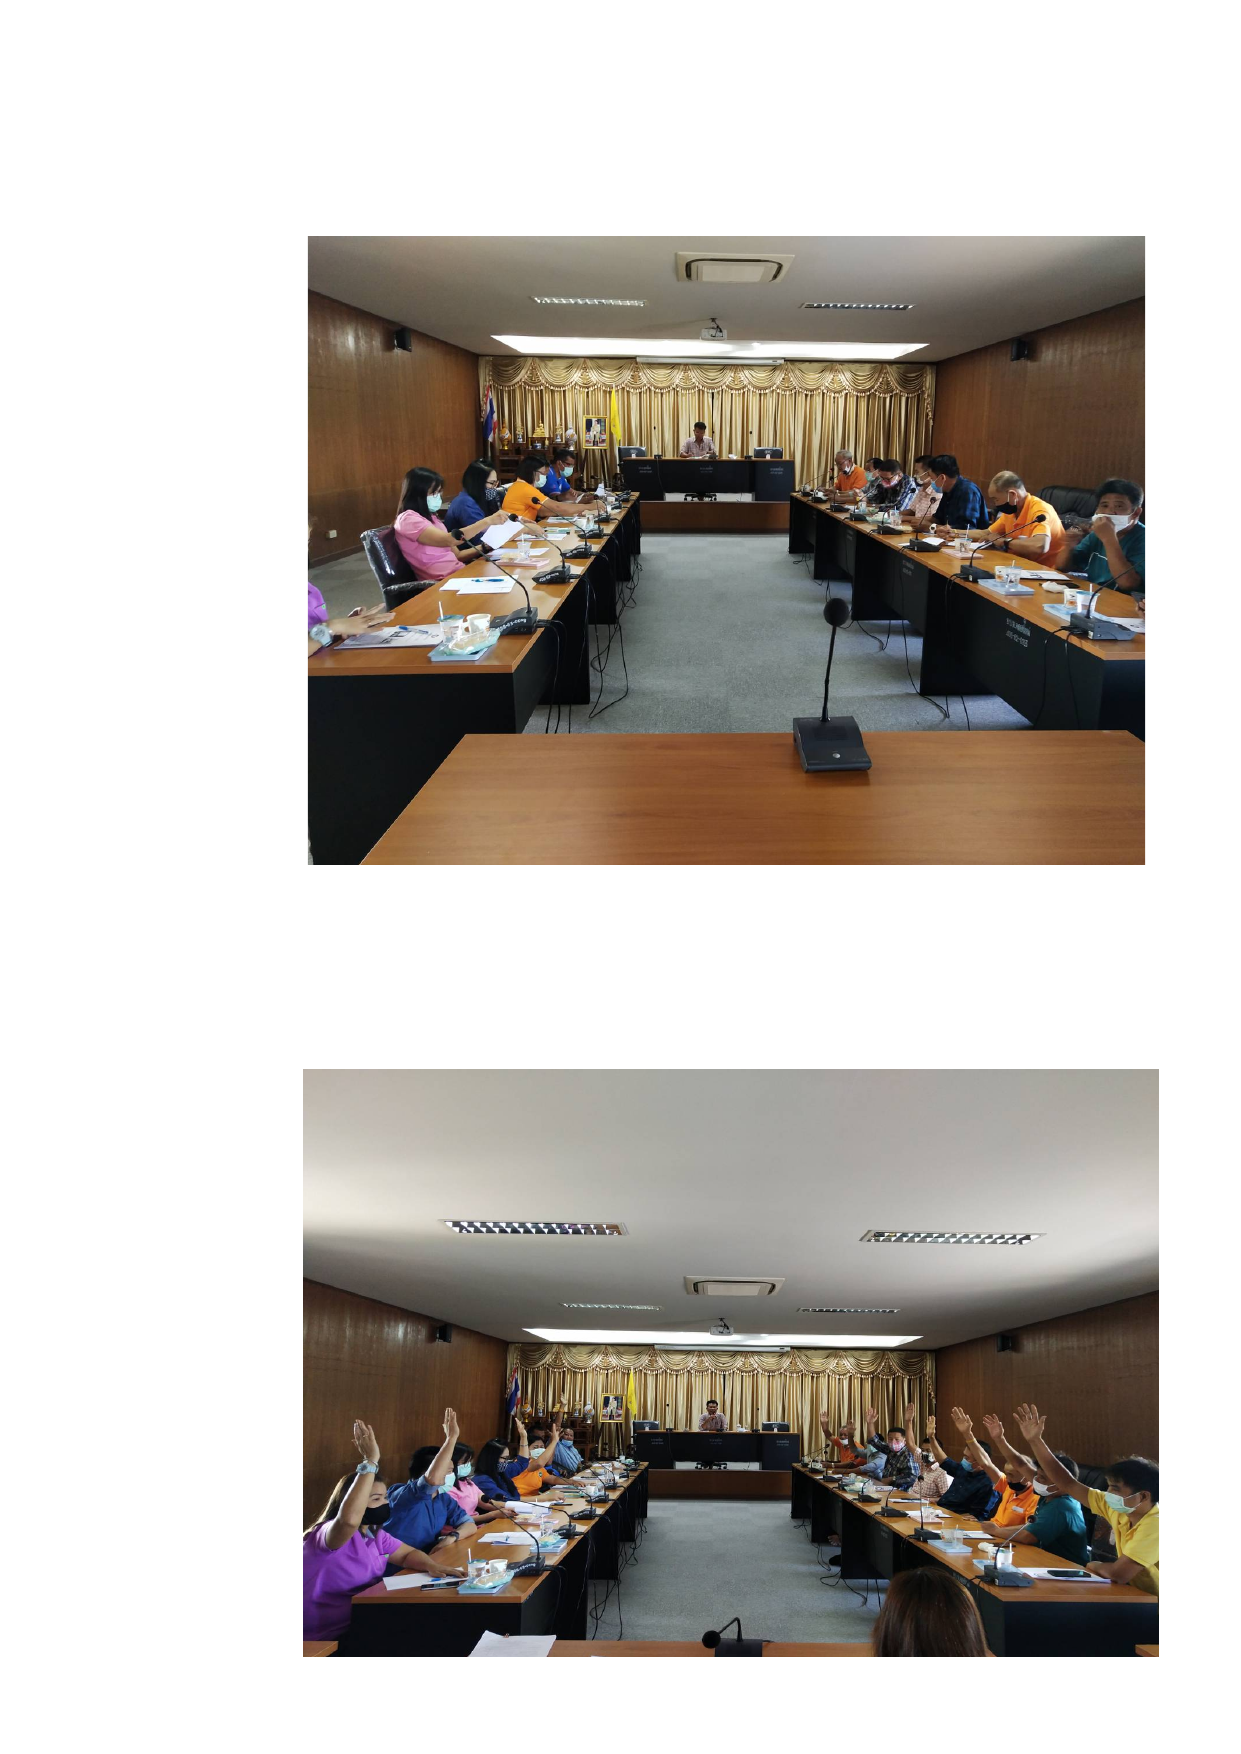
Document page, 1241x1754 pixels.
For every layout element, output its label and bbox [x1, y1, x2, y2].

picture [303, 1069, 1160, 1657]
picture [307, 236, 1146, 864]
